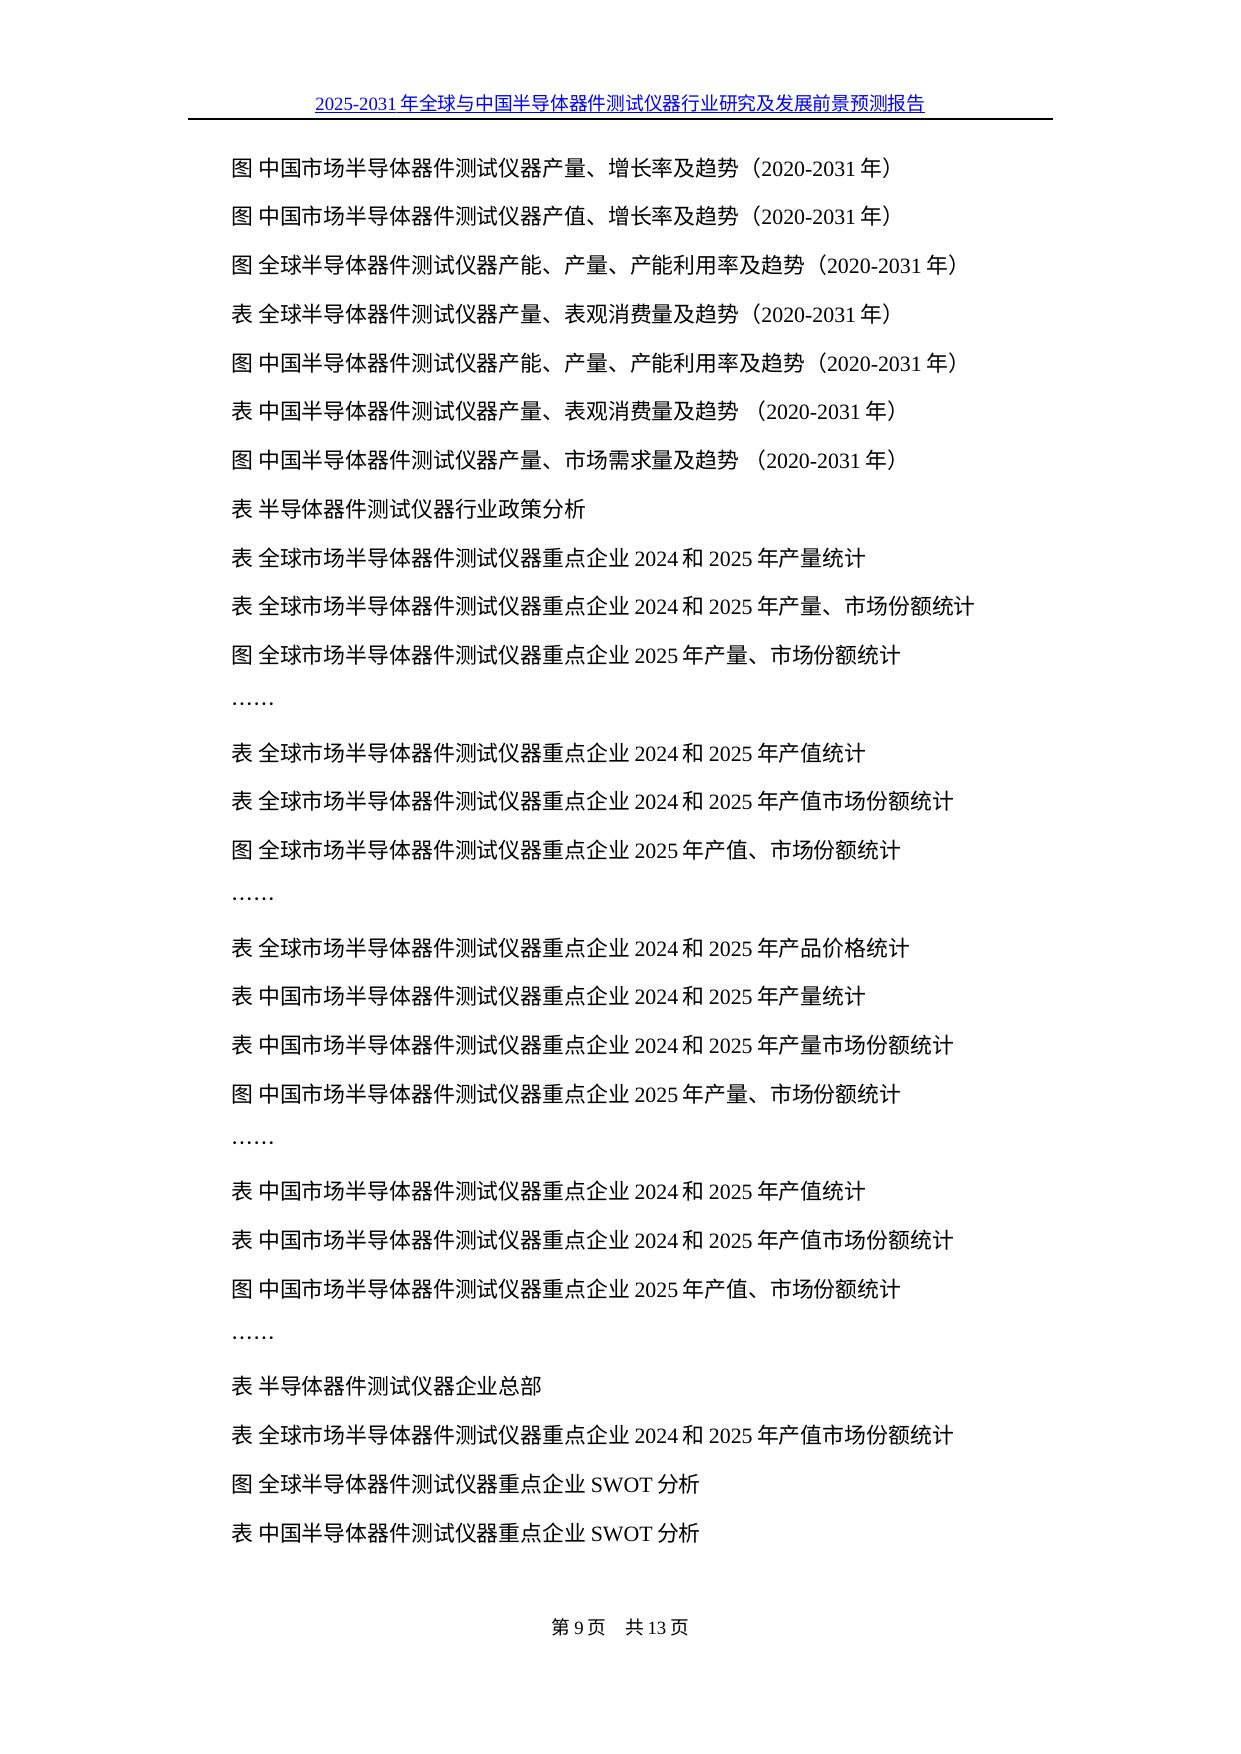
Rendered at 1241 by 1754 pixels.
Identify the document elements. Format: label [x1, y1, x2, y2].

text [187, 150, 1053, 1548]
